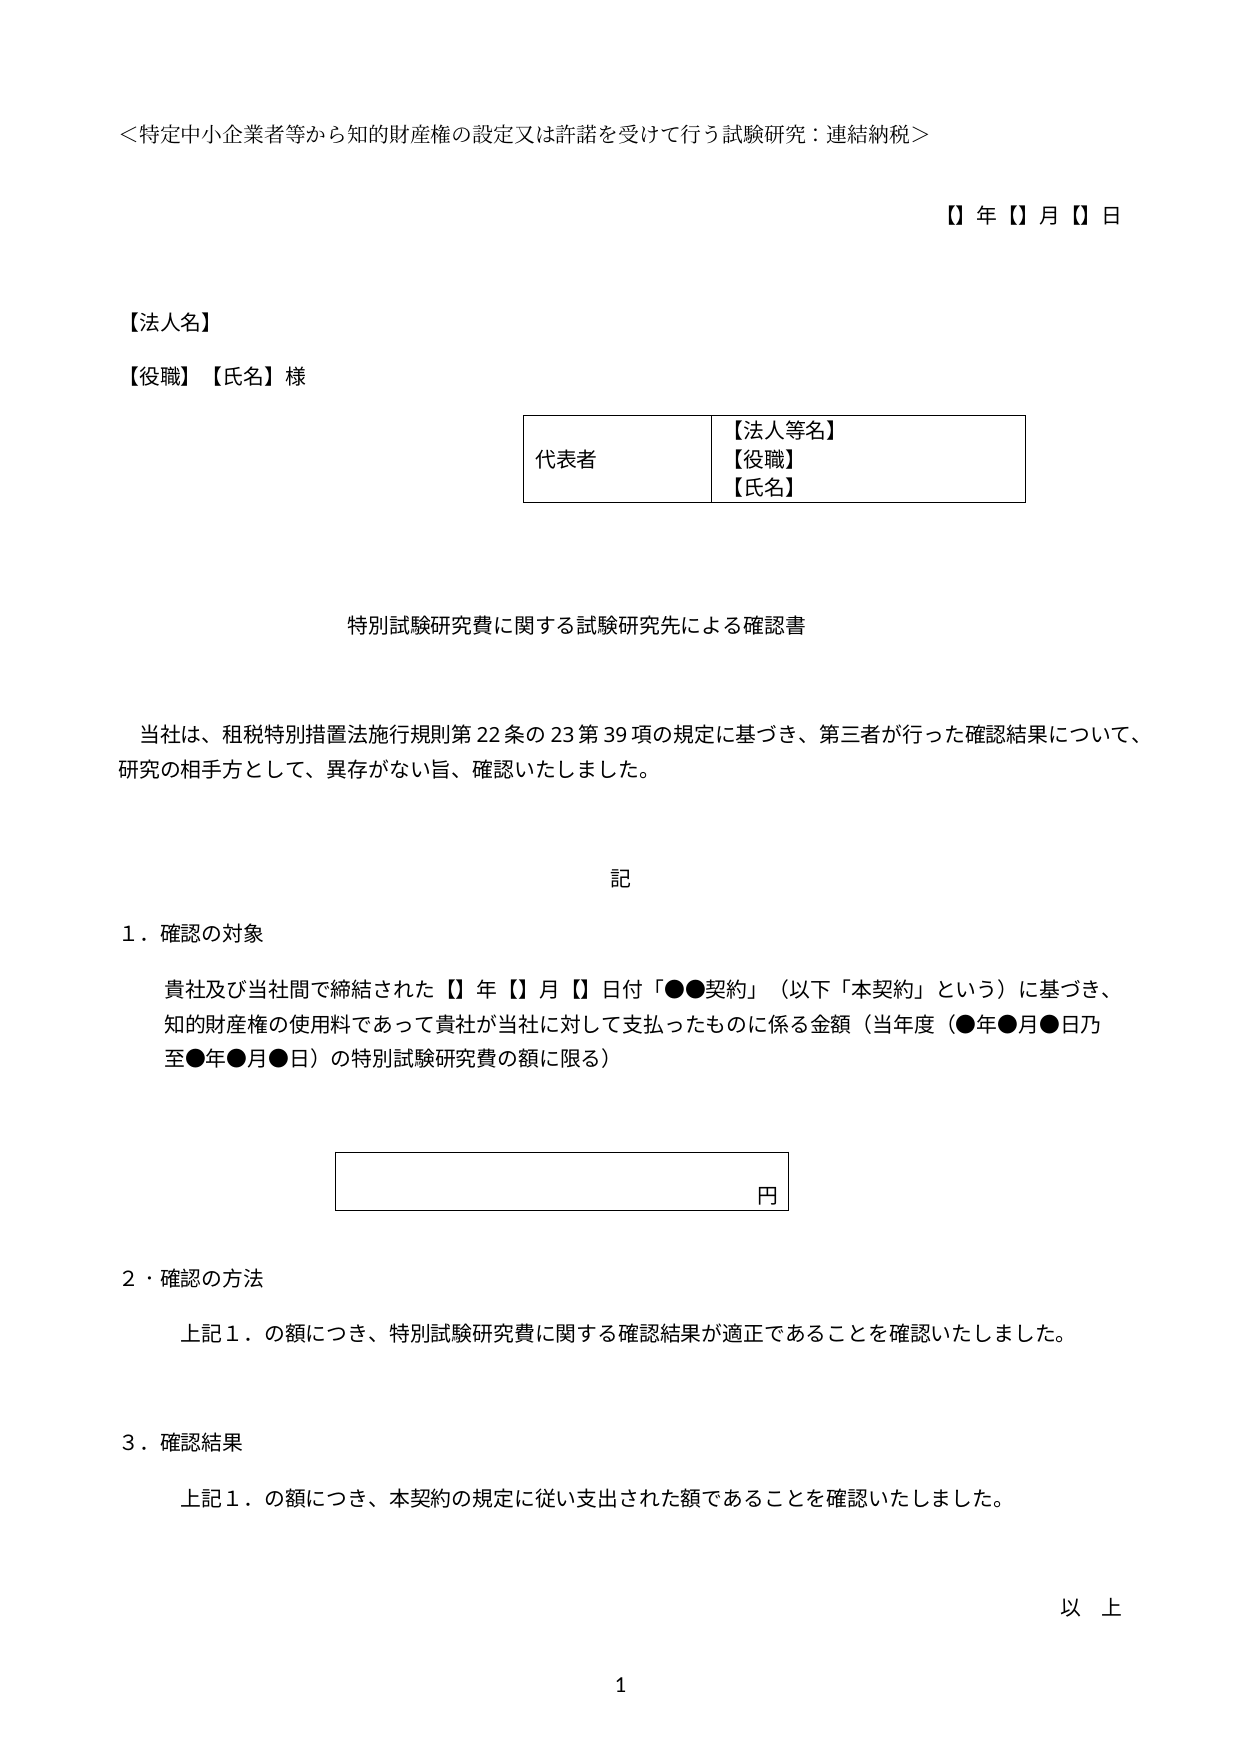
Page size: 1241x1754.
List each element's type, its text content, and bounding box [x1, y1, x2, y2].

text ＜特定中小企業者等から知的財産権の設定又は許諾を受けて行う試験研究：連結納税＞ [118, 118, 1122, 148]
text 当社は、租税特別措置法施行規則第22条の23第39項の規定に基づき、第三者が行った確認結果について、研究の相手方として、異存がない旨、確認いたしました。 [118, 718, 1136, 783]
text ３．確認結果 [118, 1426, 1122, 1457]
text 上記１．の額につき、特別試験研究費に関する確認結果が適正であることを確認いたしました。 [118, 1317, 1122, 1348]
text ２．確認の方法 [118, 1264, 1122, 1292]
text 以 上 [118, 1591, 1122, 1621]
table_header 円 [336, 1153, 788, 1209]
text 【役職】【氏名】様 [118, 362, 1034, 390]
text 貴社及び当社間で締結された【】年【】月【】日付「●●契約」（以下「本契約」という）に基づき、知的財産権の使用料であって貴社が当社に対して支払ったものに係る金額（当年度（●年●月●日乃至●年●月●日）の特別試験研究費の額に限る） [164, 973, 1122, 1073]
table_header 【法人等名】 【役職】 【氏名】 [712, 416, 1025, 502]
subtitle 記 [118, 862, 1122, 892]
text 特別試験研究費に関する試験研究先による確認書 [118, 609, 1034, 640]
text 【】年【】月【】日 [118, 201, 1122, 230]
text １．確認の対象 [118, 918, 1122, 948]
text 【法人名】 [118, 308, 1034, 337]
table_header 代表者 [524, 416, 711, 502]
text 上記１．の額につき、本契約の規定に従い支出された額であることを確認いたしました。 [118, 1482, 1122, 1512]
